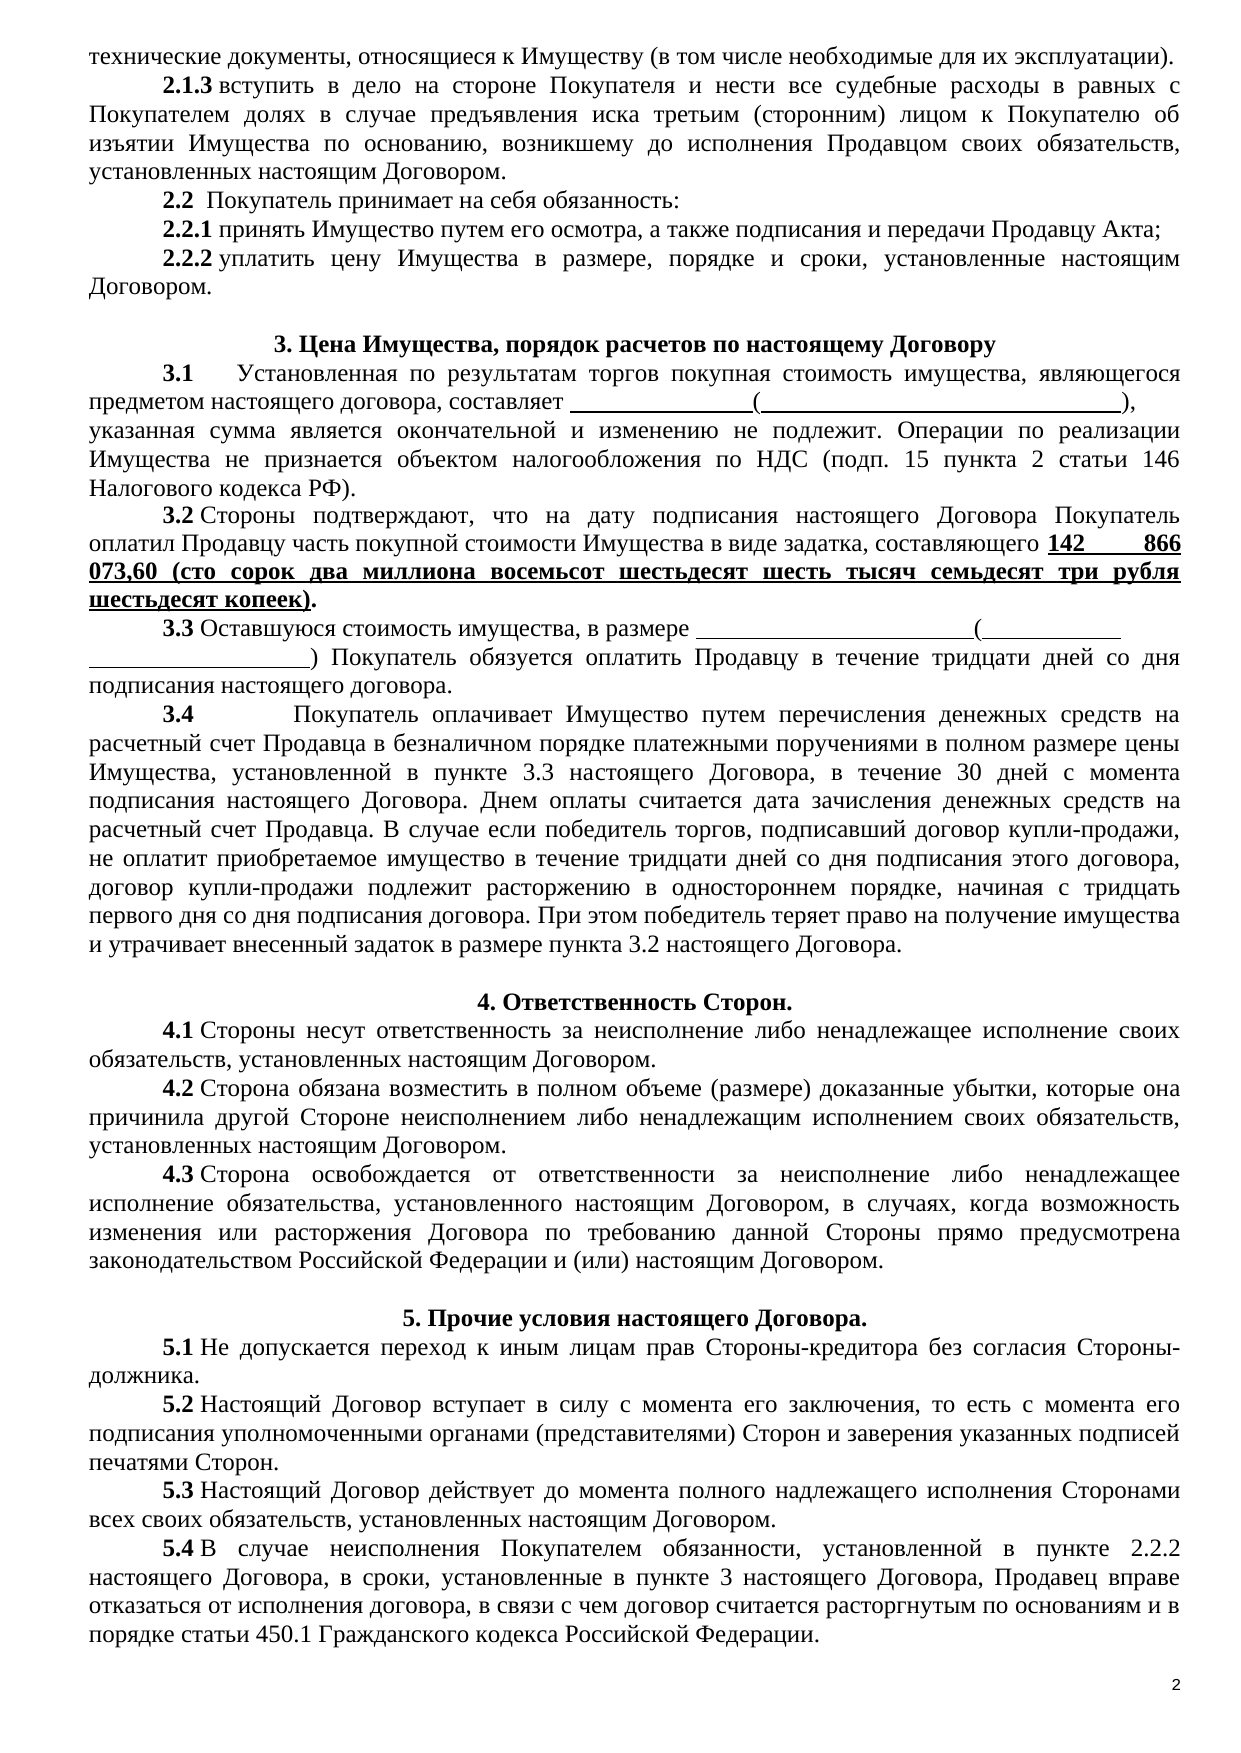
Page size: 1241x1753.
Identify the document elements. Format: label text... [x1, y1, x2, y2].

list Стороны несут ответственность за неисполнение либо ненадлежащее исполнение своих обязательств, установленных настоящим Договором. [89, 1015, 1181, 1073]
list Сторона обязана возместить в полном объеме (размере) доказанные убытки, которые она причинила другой Стороне неисполнением либо ненадлежащим исполнением своих обязательств, установленных настоящим Договором. [89, 1073, 1181, 1159]
list Покупатель принимает на себя обязанность: [89, 185, 1181, 214]
list В случае неисполнения Покупателем обязанности, установленной в пункте 2.2.2 настоящего Договора, в сроки, установленные в пункте 3 настоящего Договора, Продавец вправе отказаться от исполнения договора, в связи с чем договор считается расторгнутым по основаниям и в порядке статьи 450.1 Гражданского кодекса Российской Федерации. [89, 1533, 1181, 1648]
list Настоящий Договор вступает в силу с момента его заключения, то есть с момента его подписания уполномоченными органами (представителями) Сторон и заверения указанных подписей печатями Сторон. [89, 1389, 1181, 1475]
subtitle Цена Имущества, порядок расчетов по настоящему Договору [89, 329, 1181, 358]
subtitle Прочие условия настоящего Договора. [89, 1303, 1181, 1332]
list вступить в дело на стороне Покупателя и нести все судебные расходы в равных с Покупателем долях в случае предъявления иска третьим (сторонним) лицом к Покупателю об изъятии Имущества по основанию, возникшему до исполнения Продавцом своих обязательств, установленных настоящим Договором. [89, 70, 1181, 185]
list уплатить цену Имущества в размере, порядке и сроки, установленные настоящим Договором. [89, 243, 1181, 300]
list Стороны подтверждают, что на дату подписания настоящего Договора Покупатель оплатил Продавцу часть покупной стоимости Имущества в виде задатка, составляющего 142 866 073,60 (сто сорок два миллиона восемьсот шестьдесят шесть тысяч семьдесят три рубля шестьдесят копеек). [89, 583, 1181, 613]
list Настоящий Договор действует до момента полного надлежащего исполнения Сторонами всех своих обязательств, установленных настоящим Договором. [89, 1475, 1181, 1533]
subtitle Ответственность Сторон. [89, 987, 1181, 1015]
list Покупатель оплачивает Имущество путем перечисления денежных средств на расчетный счет Продавца в безналичном порядке платежными поручениями в полном размере цены Имущества, установленной в пункте 3.3 настоящего Договора, в течение 30 дней с момента подписания настоящего Договора. Днем оплаты считается дата зачисления денежных средств на расчетный счет Продавца. В случае если победитель торгов, подписавший договор купли-продажи, не оплатит приобретаемое имущество в течение тридцати дней со дня подписания этого договора, договор купли-продажи подлежит расторжению в одностороннем порядке, начиная с тридцать первого дня со дня подписания договора. При этом победитель теряет право на получение имущества и утрачивает внесенный задаток в размере пункта 3.2 настоящего Договора. [89, 699, 1181, 958]
list Не допускается переход к иным лицам прав Стороны-кредитора без согласия Стороны-должника. [89, 1332, 1181, 1389]
list Стороны подтверждают, что на дату подписания настоящего Договора Покупатель оплатил Продавцу часть покупной стоимости Имущества в виде задатка, составляющего 142 866 073,60 (сто сорок два миллиона восемьсот шестьдесят шесть тысяч семьдесят три рубля шестьдесят копеек). [89, 501, 1181, 581]
list Установленная по результатам торгов покупная стоимость имущества, являющегося предметом настоящего договора, составляет ( ), указанная сумма является окончательной и изменению не подлежит. Операции по реализации Имущества не признается объектом налогообложения по НДС (подп. 15 пункта 2 статьи 146 Налогового кодекса РФ). [89, 358, 1181, 501]
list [89, 41, 1181, 70]
list Сторона освобождается от ответственности за неисполнение либо ненадлежащее исполнение обязательства, установленного настоящим Договором, в случаях, когда возможность изменения или расторжения Договора по требованию данной Стороны прямо предусмотрена законодательством Российской Федерации и (или) настоящим Договором. [89, 1159, 1181, 1274]
list Оставшуюся стоимость имущества, в размере ( ) Покупатель обязуется оплатить Продавцу в течение тридцати дней со дня подписания настоящего договора. [89, 613, 1181, 699]
list принять Имущество путем его осмотра, а также подписания и передачи Продавцу Акта; [89, 214, 1181, 243]
